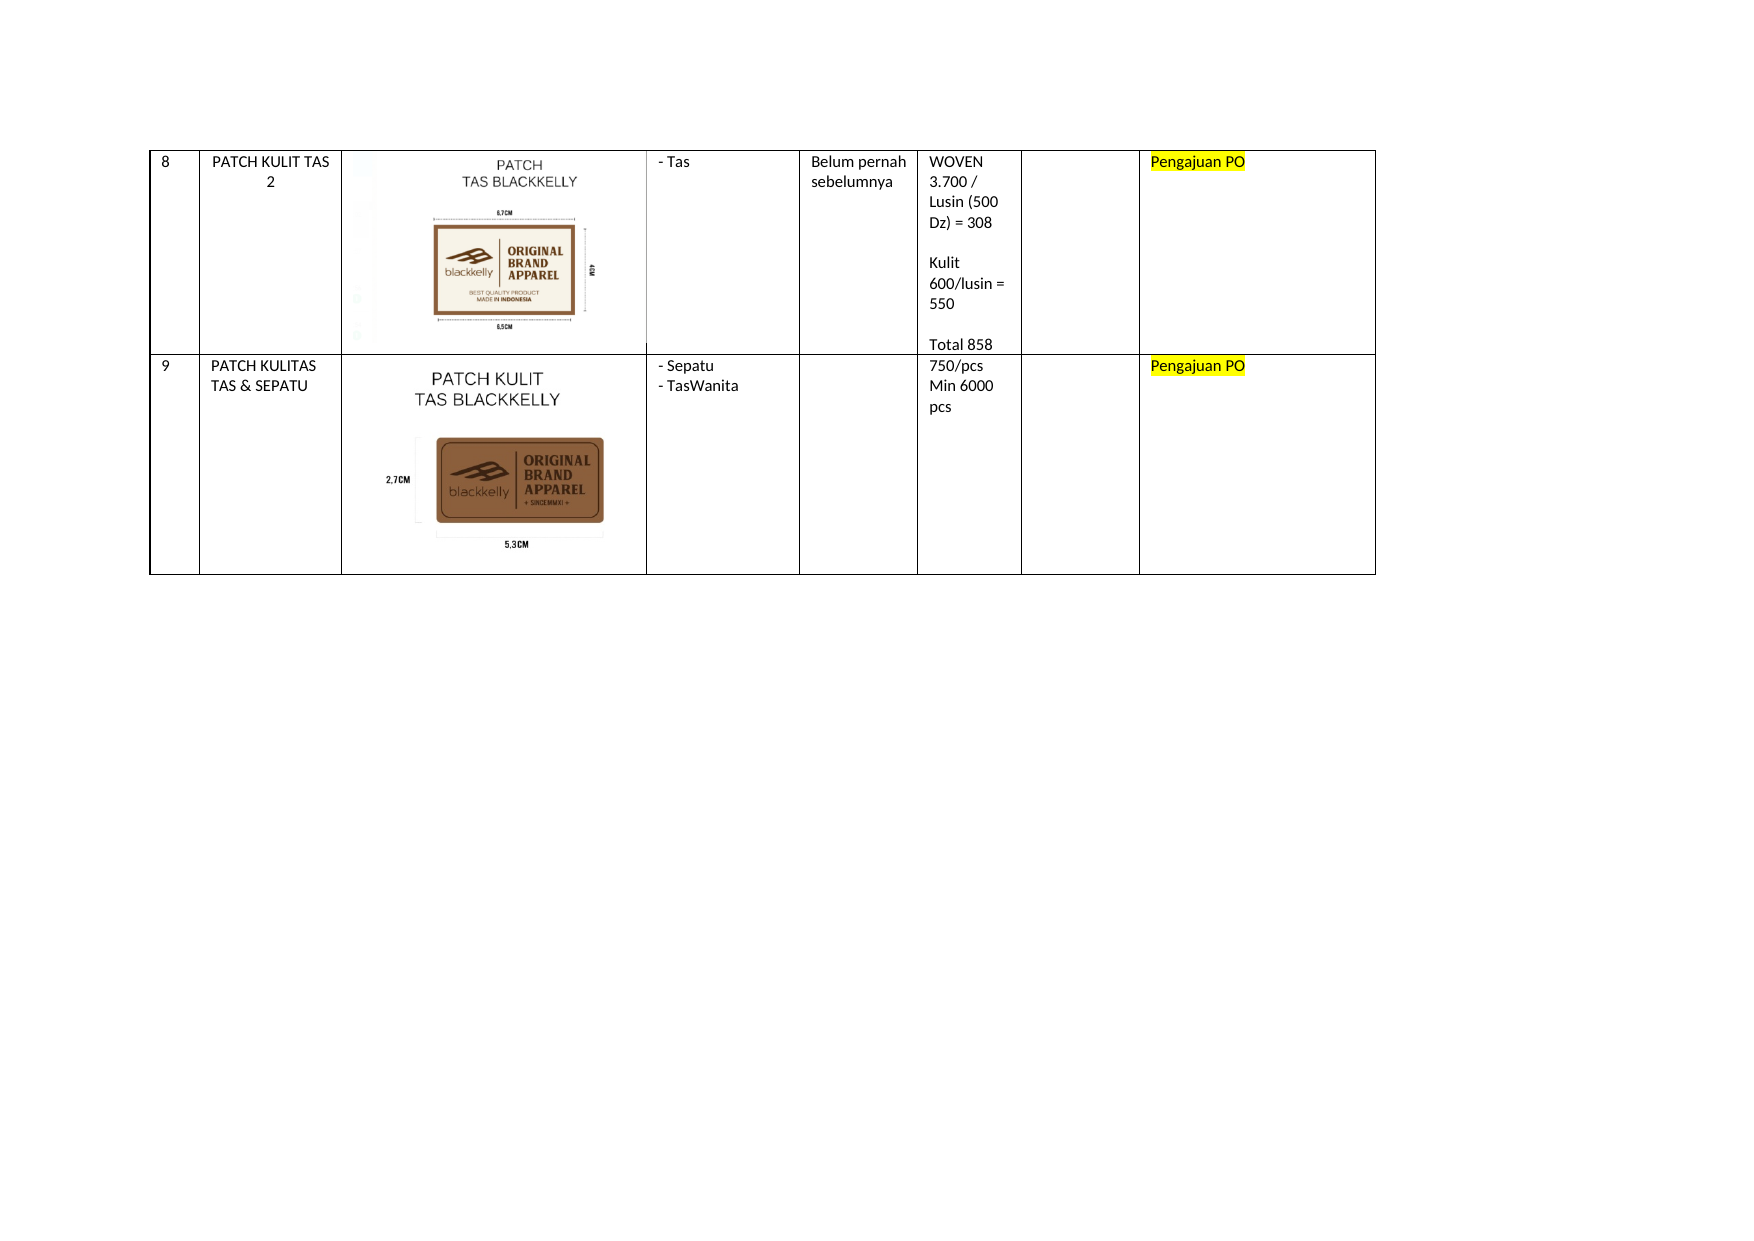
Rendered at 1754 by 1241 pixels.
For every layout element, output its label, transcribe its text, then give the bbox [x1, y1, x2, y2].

table_cell - Tas [647, 151, 799, 354]
table_cell [1022, 355, 1139, 573]
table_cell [800, 151, 917, 354]
table_cell [342, 355, 353, 573]
table_cell 9 [151, 355, 199, 573]
table_cell PATCH KULITAS TAS & SEPATU [200, 355, 341, 573]
table_cell PATCH KULIT TAS 2 [200, 151, 341, 354]
table_cell 750/pcs Min 6000 pcs [918, 355, 1021, 573]
table_cell [636, 355, 646, 573]
picture [353, 355, 636, 574]
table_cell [918, 151, 1021, 354]
picture [353, 151, 647, 343]
table_cell [1022, 151, 1139, 354]
table_cell Pengajuan PO [1140, 355, 1375, 573]
table_cell [800, 355, 917, 573]
table_cell [342, 151, 646, 354]
table_cell 8 [151, 151, 199, 354]
table_cell - Sepatu - TasWanita [647, 355, 799, 573]
table_cell Pengajuan PO [1140, 151, 1375, 354]
